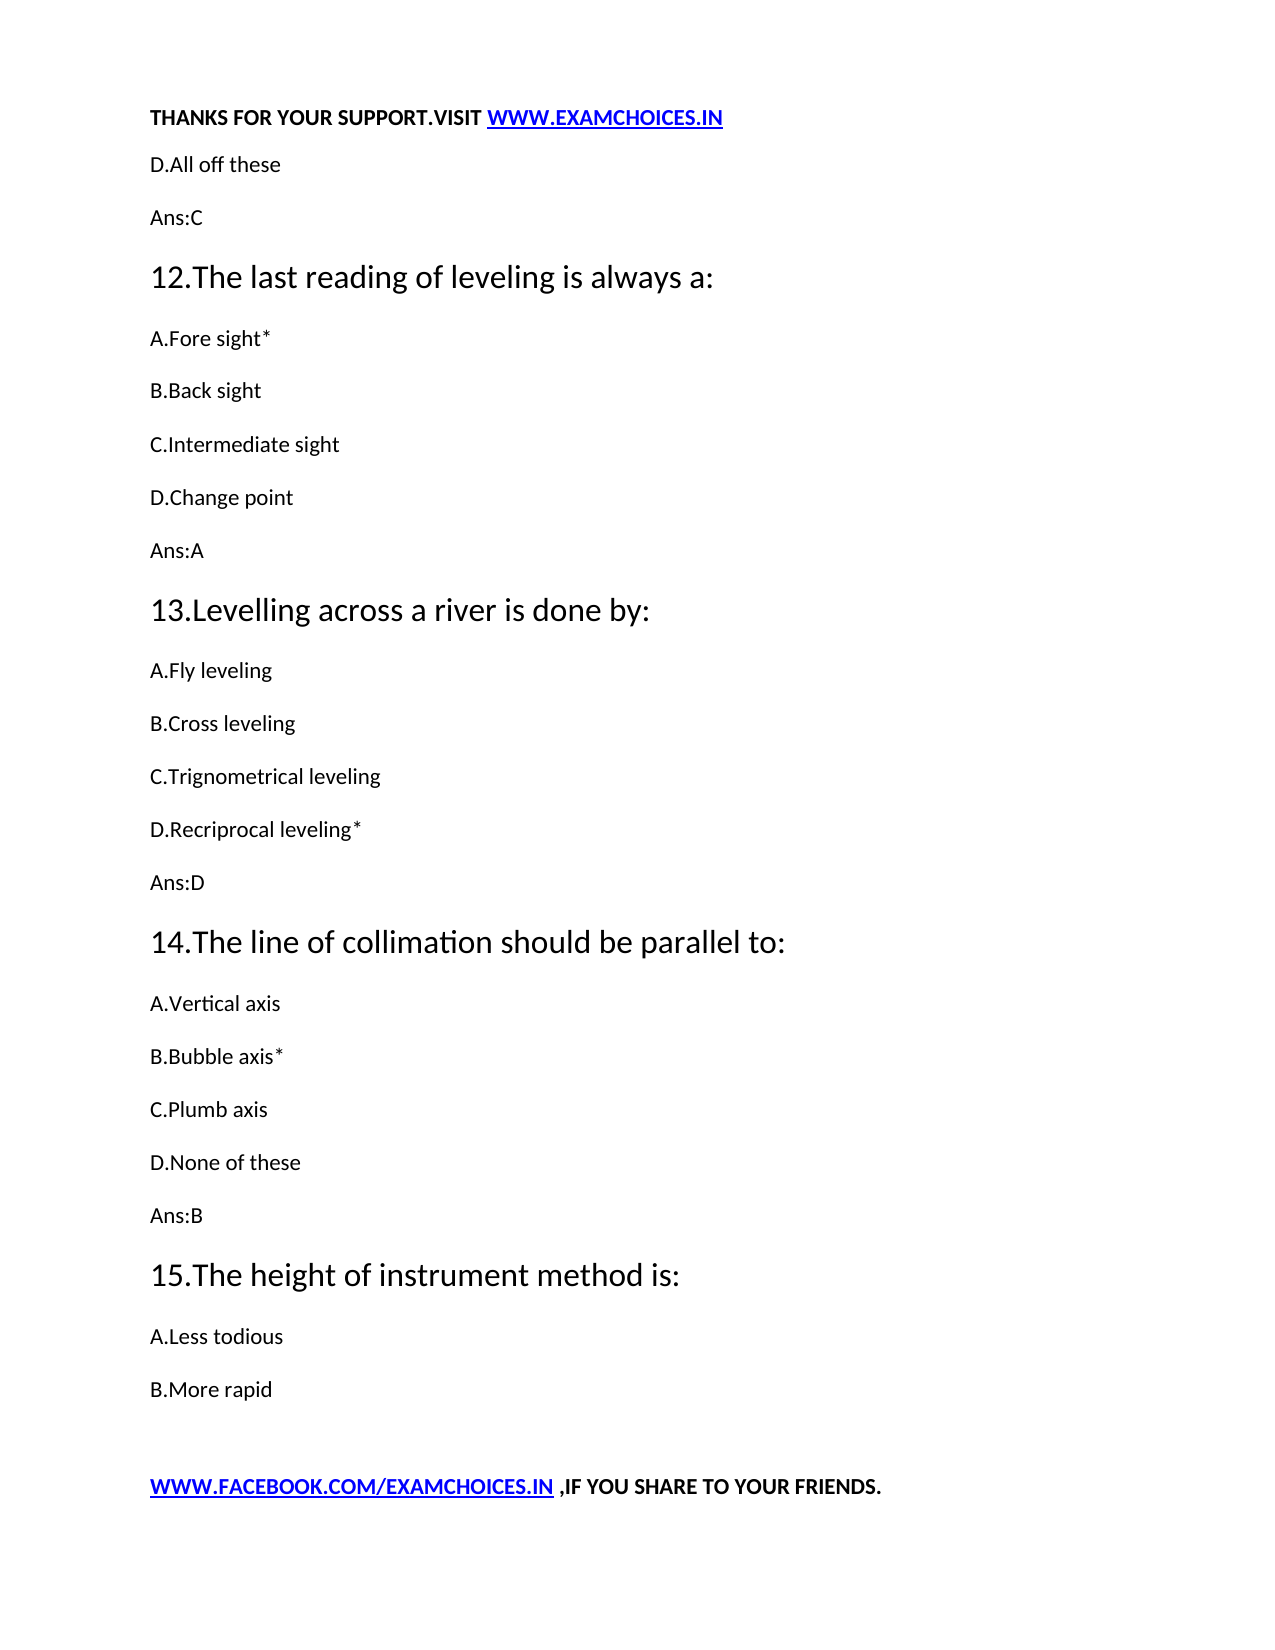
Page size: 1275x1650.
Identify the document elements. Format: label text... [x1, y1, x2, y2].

text 13.Levelling across a river is done by: [150, 589, 1125, 629]
text 14.The line of collimation should be parallel to: [150, 921, 1125, 962]
text B.Cross leveling [150, 709, 1125, 737]
text D.None of these [150, 1148, 1125, 1176]
text 15.The height of instrument method is: [150, 1254, 1125, 1295]
text A.Fore sight* [150, 324, 1125, 352]
text B.Back sight [150, 377, 1125, 405]
text C.Trignometrical leveling [150, 762, 1125, 790]
text Ans:A [150, 536, 1125, 564]
text C.Intermediate sight [150, 430, 1125, 458]
text B.More rapid [150, 1375, 1125, 1403]
text D.Recriprocal leveling* [150, 815, 1125, 843]
text D.Change point [150, 483, 1125, 511]
text D.All off these [150, 150, 1125, 178]
text 12.The last reading of leveling is always a: [150, 256, 1125, 297]
text Ans:D [150, 868, 1125, 896]
text C.Plumb axis [150, 1095, 1125, 1123]
text A.Fly leveling [150, 656, 1125, 684]
text B.Bubble axis* [150, 1042, 1125, 1070]
text A.Vertical axis [150, 989, 1125, 1017]
text Ans:C [150, 203, 1125, 231]
text Ans:B [150, 1201, 1125, 1229]
text A.Less todious [150, 1322, 1125, 1350]
